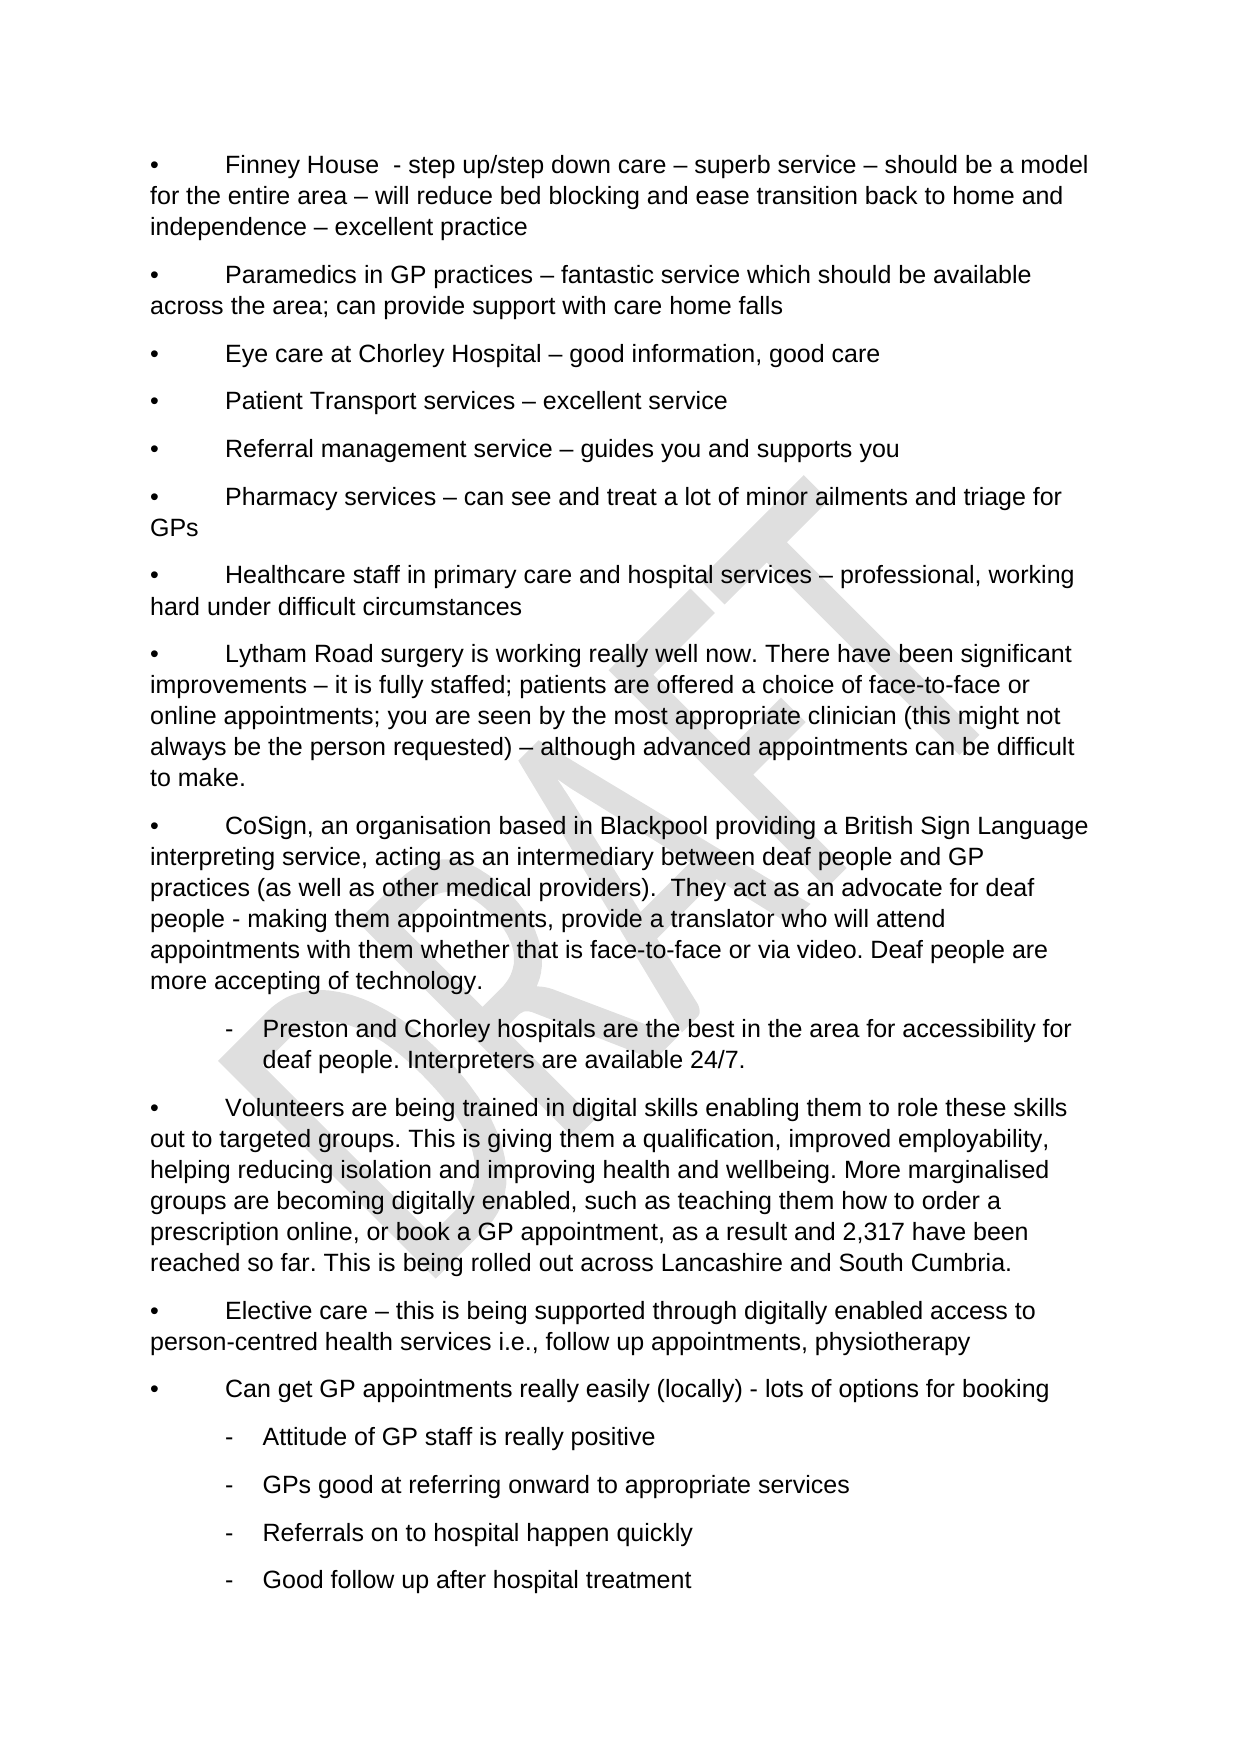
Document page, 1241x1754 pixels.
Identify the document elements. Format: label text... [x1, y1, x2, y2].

text • Referral management service – guides you and supports you [150, 434, 1090, 463]
text • Volunteers are being trained in digital skills enabling them to role these skills out to targeted groups. This is giving them a qualification, improved employability, helping reducing isolation and improving health and wellbeing. More marginalised groups are becoming digitally enabled, such as teaching them how to order a prescription online, or book a GP appointment, as a result and 2,317 have been reached so far. This is being rolled out across Lancashire and South Cumbria. [150, 1093, 1090, 1277]
text • Lytham Road surgery is working really well now. There have been significant improvements – it is fully staffed; patients are offered a choice of face-to-face or online appointments; you are seen by the most appropriate clinician (this might not always be the person requested) – although advanced appointments can be difficult to make. [150, 639, 1090, 792]
text • Paramedics in GP practices – fantastic service which should be available across the area; can provide support with care home falls [150, 260, 1090, 319]
list Referrals on to hospital happen quickly [225, 1517, 1090, 1546]
text • Patient Transport services – excellent service [150, 386, 1090, 415]
list Good follow up after hospital treatment [225, 1565, 1090, 1594]
text • Eye care at Chorley Hospital – good information, good care [150, 338, 1090, 367]
text • Pharmacy services – can see and treat a lot of minor ailments and triage for GPs [150, 482, 1090, 541]
text • Healthcare staff in primary care and hospital services – professional, working hard under difficult circumstances [150, 560, 1090, 620]
list GPs good at referring onward to appropriate services [225, 1470, 1090, 1498]
text • Elective care – this is being supported through digitally enabled access to person-centred health services i.e., follow up appointments, physiotherapy [150, 1296, 1090, 1355]
text • Finney House - step up/step down care – superb service – should be a model for the entire area – will reduce bed blocking and ease transition back to home and independence – excellent practice [150, 150, 1090, 241]
list Attitude of GP staff is really positive [225, 1422, 1090, 1451]
text • CoSign, an organisation based in Blackpool providing a British Sign Language interpreting service, acting as an intermediary between deaf people and GP practices (as well as other medical providers). They act as an advocate for deaf people - making them appointments, provide a translator who will attend appointments with them whether that is face-to-face or via video. Deaf people are more accepting of technology. [150, 811, 1090, 995]
list Preston and Chorley hospitals are the best in the area for accessibility for deaf people. Interpreters are available 24/7. [225, 1014, 1090, 1074]
text • Can get GP appointments really easily (locally) - lots of options for booking [150, 1374, 1090, 1403]
